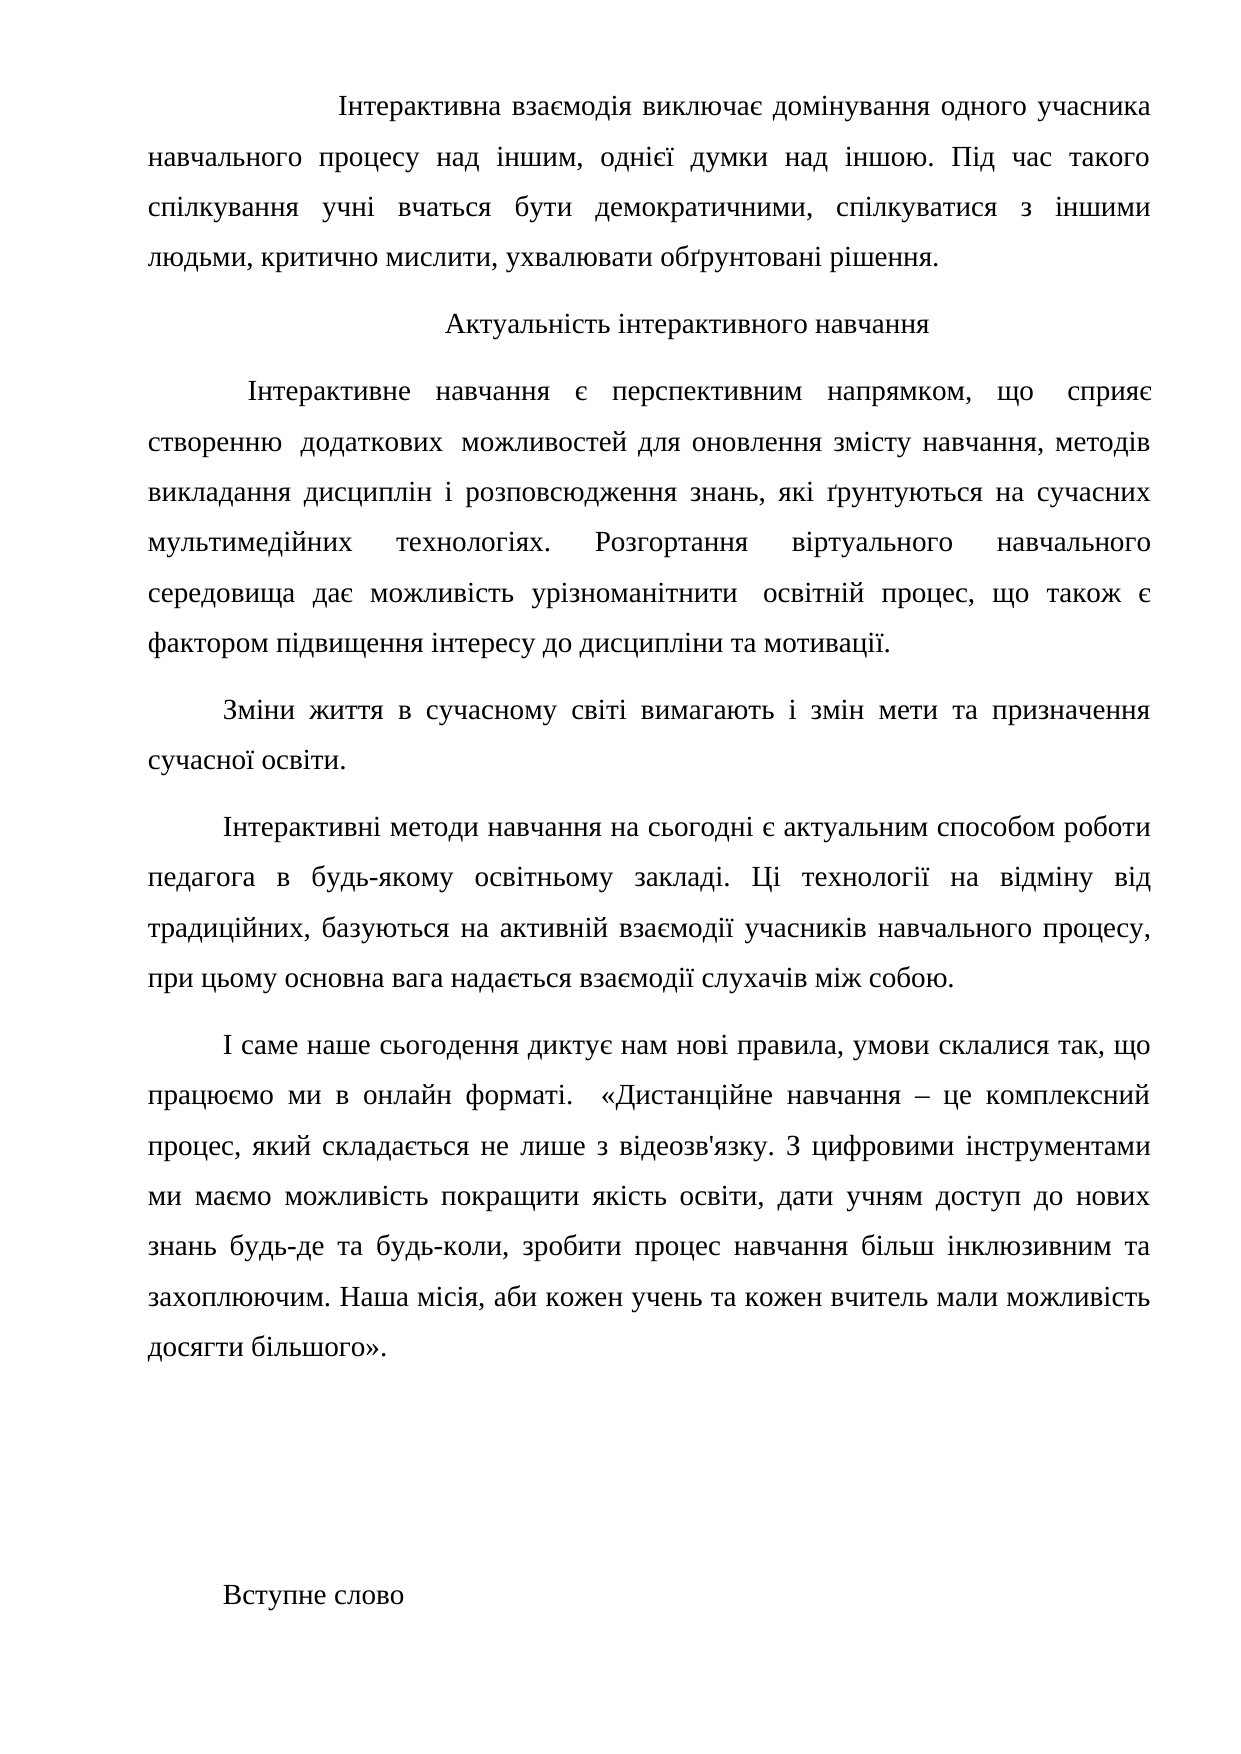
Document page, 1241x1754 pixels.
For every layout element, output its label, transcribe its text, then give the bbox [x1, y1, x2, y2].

text Інтерактивне навчання є перспективним напрямком, що сприяє створенню додаткових можливостей для оновлення змісту навчання, методів викладання дисциплін і розповсюдження знань, які ґрунтуються на сучасних мультимедійних технологіях. Розгортання віртуального навчального середовища дає можливість урізноманітнити освітній процес, що також є фактором підвищення інтересу до дисципліни та мотивації. [148, 373, 1152, 658]
text Інтерактивні методи навчання на сьогодні є актуальним способом роботи педагога в будь-якому освітньому закладі. Ці технології на відміну від традиційних, базуються на активній взаємодії учасників навчального процесу, при цьому основна вага надається взаємодії слухачів між собою. [148, 809, 1152, 994]
text Вступне слово [148, 1577, 1152, 1610]
text Інтерактивна взаємодія виключає домінування одного учасника навчального процесу над іншим, однієї думки над іншою. Під час такого спілкування учні вчаться бути демократичними, спілкуватися з іншими людьми, критично мислити, ухвалювати обґрунтовані рішення. [148, 88, 1152, 273]
text Актуальність інтерактивного навчання [148, 306, 1152, 340]
text Зміни життя в сучасному світі вимагають і змін мети та призначення сучасної освіти. [148, 692, 1152, 776]
text І саме наше сьогодення диктує нам нові правила, умови склалися так, що працюємо ми в онлайн форматі. «Дистанційне навчання – це комплексний процес, який складається не лише з відеозв'язку. З цифровими інструментами ми маємо можливість покращити якість освіти, дати учням доступ до нових знань будь-де та будь-коли, зробити процес навчання більш інклюзивним та захоплюючим. Наша місія, аби кожен учень та кожен вчитель мали можливість досягти більшого». [148, 1027, 1152, 1363]
